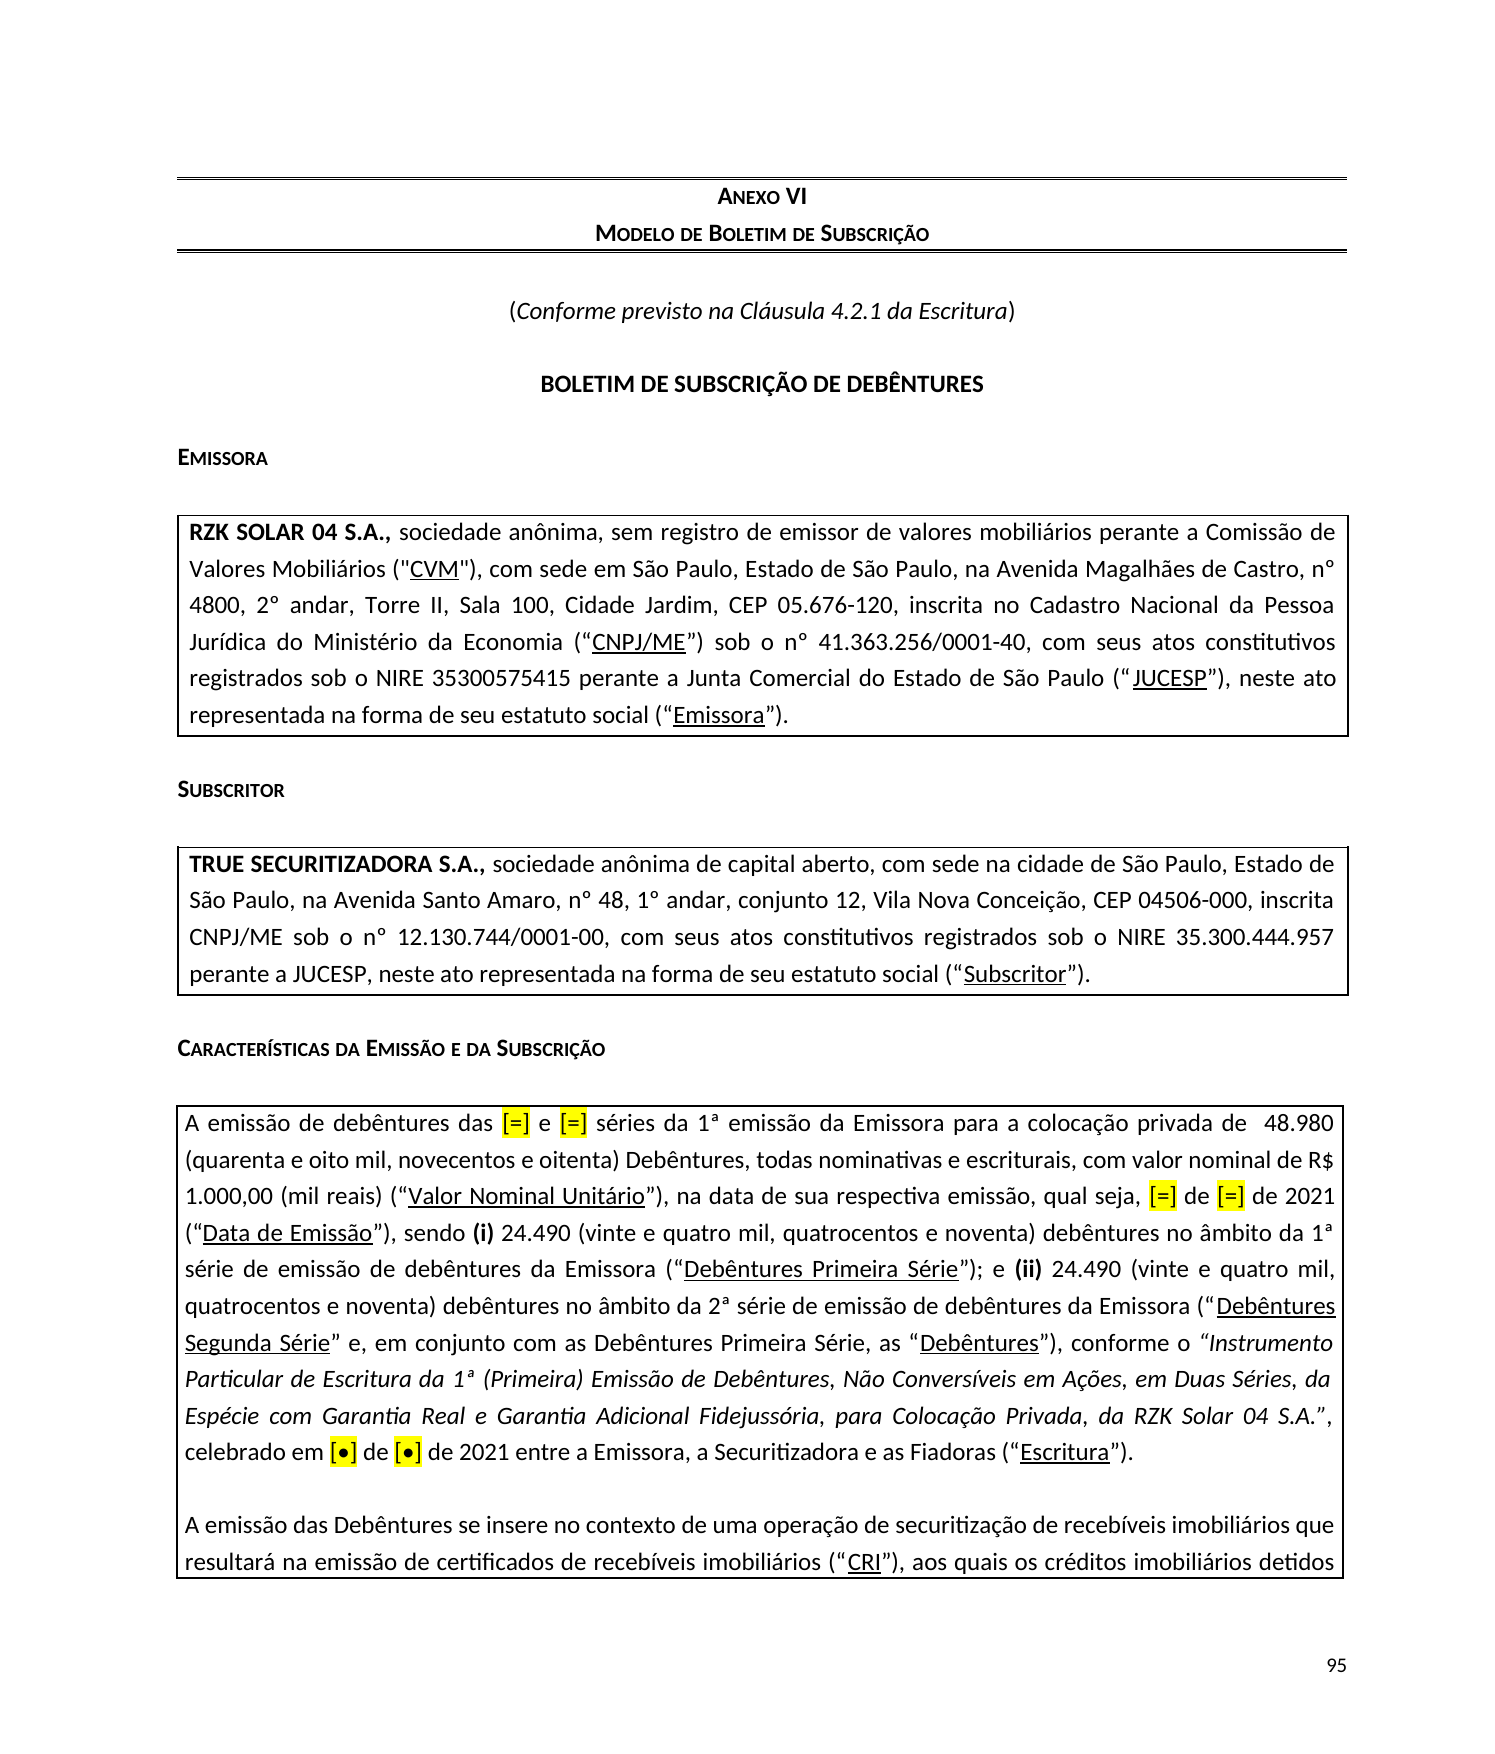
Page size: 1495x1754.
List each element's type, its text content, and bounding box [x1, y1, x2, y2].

text Subscritor [177, 773, 1347, 804]
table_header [178, 1107, 1342, 1577]
text Modelo de Boletim de Subscrição [177, 217, 1347, 249]
table_header TRUE SECURITIZADORA S.A., sociedade anônima de capital aberto, com sede na cidade de São Paulo, Estado de São Paulo, na Avenida Santo Amaro, nº 48, 1º andar, conjunto 12, Vila Nova Conceição, CEP 04506-000, inscrita CNPJ/ME sob o nº 12.130.744/0001-00, com seus atos constitutivos registrados sob o NIRE 35.300.444.957 perante a JUCESP, neste ato representada na forma de seu estatuto social (“Subscritor”). [179, 848, 1347, 994]
subtitle Anexo VI [177, 180, 1347, 211]
text BOLETIM DE SUBSCRIÇÃO DE DEBÊNTURES [177, 368, 1347, 399]
table_header RZK SOLAR 04 S.A., sociedade anônima, sem registro de emissor de valores mobiliários perante a Comissão de Valores Mobiliários ("CVM"), com sede em São Paulo, Estado de São Paulo, na Avenida Magalhães de Castro, nº 4800, 2º andar, Torre II, Sala 100, Cidade Jardim, CEP 05.676-120, inscrita no Cadastro Nacional da Pessoa Jurídica do Ministério da Economia (“CNPJ/ME”) sob o nº 41.363.256/0001-40, com seus atos constitutivos registrados sob o NIRE 35300575415 perante a Junta Comercial do Estado de São Paulo (“JUCESP”), neste ato representada na forma de seu estatuto social (“Emissora”). [179, 516, 1347, 735]
text Características da Emissão e da Subscrição [177, 1032, 1347, 1063]
text (Conforme previsto na Cláusula 4.2.1 da Escritura) [177, 295, 1347, 326]
text Emissora [177, 441, 1347, 472]
